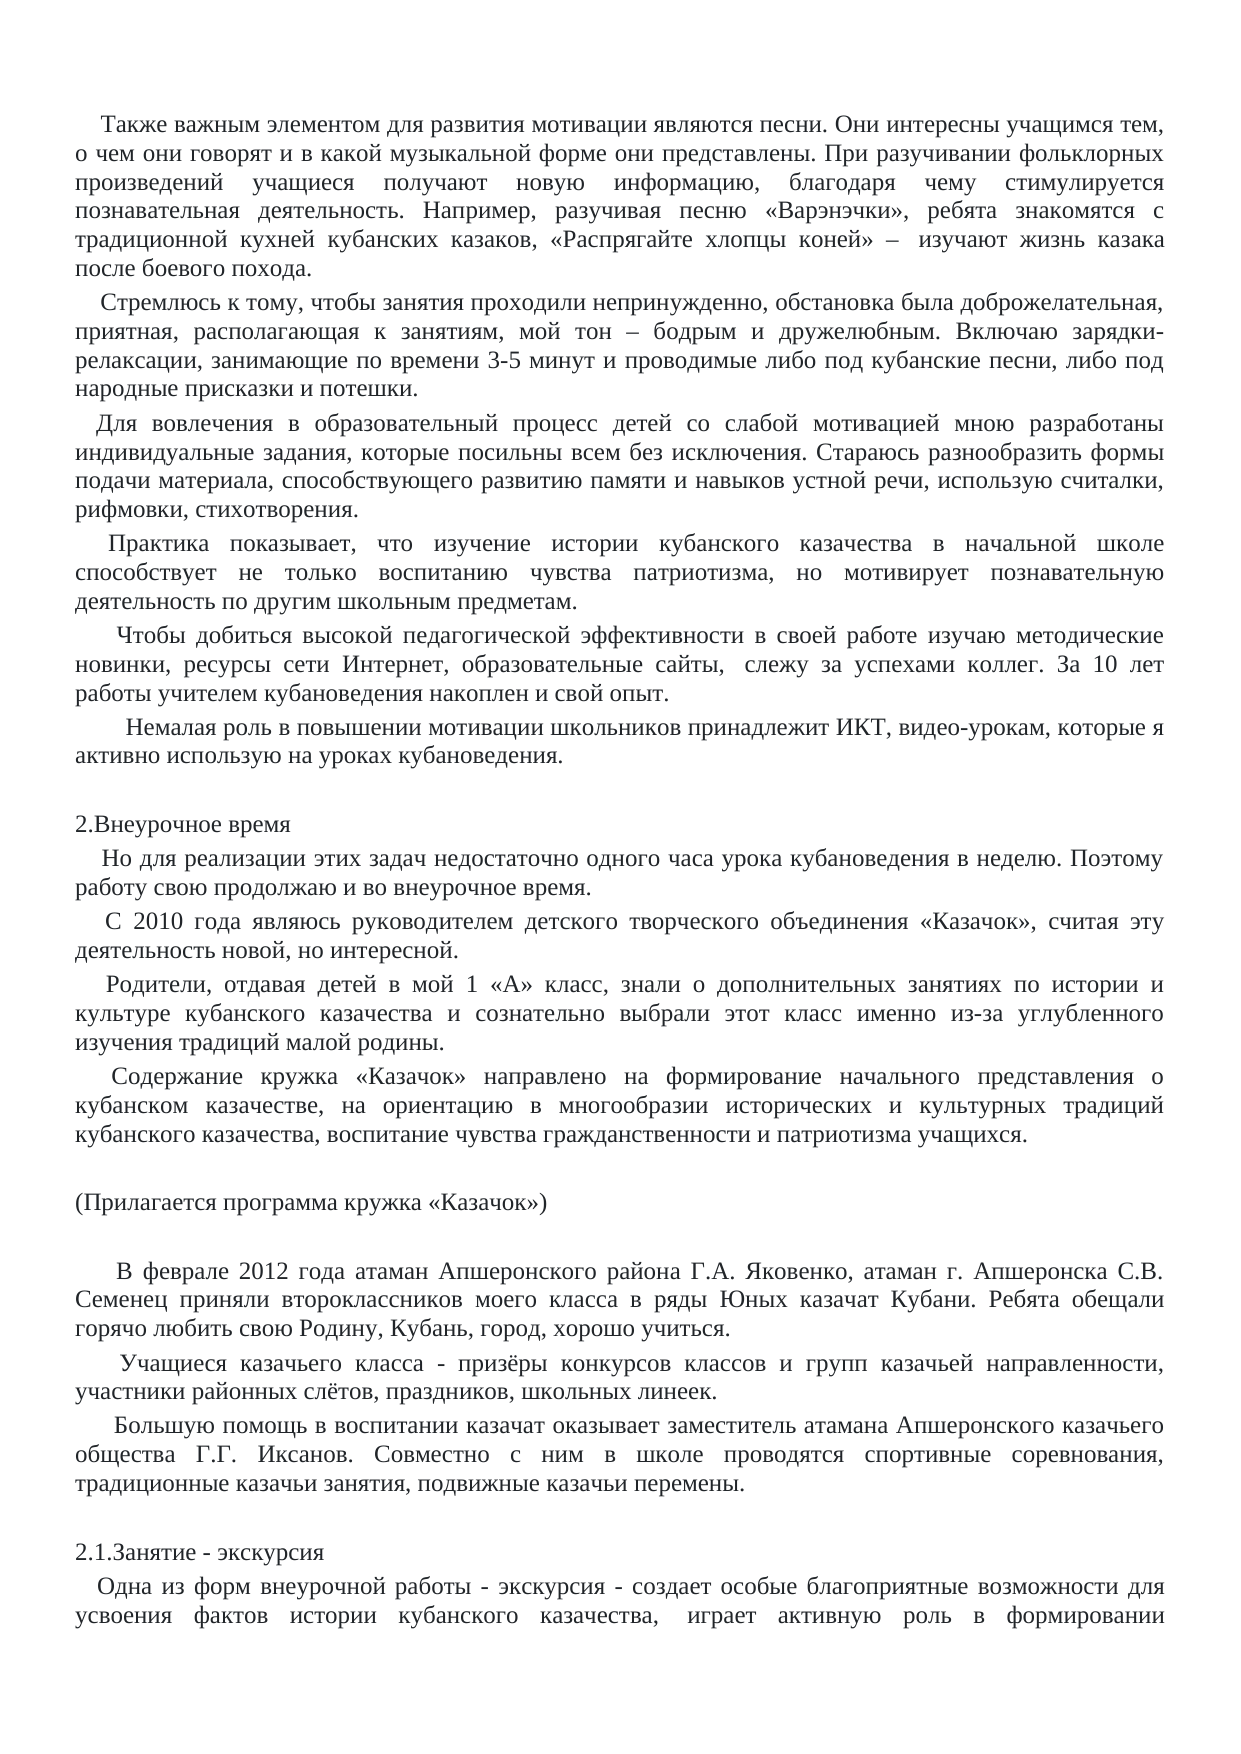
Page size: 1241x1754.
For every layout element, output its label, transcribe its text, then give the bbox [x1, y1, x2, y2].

text (Прилагается программа кружка «Казачок») [75, 1187, 1165, 1216]
text Большую помощь в воспитании казачат оказывает заместитель атамана Апшеронского казачьего общества Г.Г. Иксанов. Совместно с ним в школе проводятся спортивные соревнования, традиционные казачьи занятия, подвижные казачьи перемены. [75, 1411, 1165, 1497]
text 2.Внеурочное время [75, 809, 1165, 838]
text Для вовлечения в образовательный процесс детей со слабой мотивацией мною разработаны индивидуальные задания, которые посильны всем без исключения. Стараюсь разнообразить формы подачи материала, способствующего развитию памяти и навыков устной речи, использую считалки, рифмовки, стихотворения. [75, 408, 1165, 523]
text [75, 1571, 1165, 1628]
text Содержание кружка «Казачок» направлено на формирование начального представления о кубанском казачестве, на ориентацию в многообразии исторических и культурных традиций кубанского казачества, воспитание чувства гражданственности и патриотизма учащихся. [75, 1061, 1165, 1147]
text Родители, отдавая детей в мой 1 «А» класс, знали о дополнительных занятиях по истории и культуре кубанского казачества и сознательно выбрали этот класс именно из-за углубленного изучения традиций малой родины. [75, 969, 1165, 1056]
text Чтобы добиться высокой педагогической эффективности в своей работе изучаю методические новинки, ресурсы сети Интернет, образовательные сайты, слежу за успехами коллег. За 10 лет работы учителем кубановедения накоплен и свой опыт. [75, 620, 1165, 706]
text Но для реализации этих задач недостаточно одного часа урока кубановедения в неделю. Поэтому работу свою продолжаю и во внеурочное время. [75, 843, 1165, 901]
text 2.1.Занятие - экскурсия [75, 1537, 1165, 1565]
text Практика показывает, что изучение истории кубанского казачества в начальной школе способствует не только воспитанию чувства патриотизма, но мотивирует познавательную деятельность по другим школьным предметам. [75, 528, 1165, 614]
text Также важным элементом для развития мотивации являются песни. Они интересны учащимся тем, о чем они говорят и в какой музыкальной форме они представлены. При разучивании фольклорных произведений учащиеся получают новую информацию, благодаря чему стимулируется познавательная деятельность. Например, разучивая песню «Варэнэчки», ребята знакомятся с традиционной кухней кубанских казаков, «Распрягайте хлопцы коней» – изучают жизнь казака после боевого похода. [75, 109, 1165, 282]
text Учащиеся казачьего класса - призёры конкурсов классов и групп казачьей направленности, участники районных слётов, праздников, школьных линеек. [75, 1348, 1165, 1405]
text В феврале 2012 года атаман Апшеронского района Г.А. Яковенко, атаман г. Апшеронска С.В. Семенец приняли второклассников моего класса в ряды Юных казачат Кубани. Ребята обещали горячо любить свою Родину, Кубань, город, хорошо учиться. [75, 1256, 1165, 1342]
text С 2010 года являюсь руководителем детского творческого объединения «Казачок», считая эту деятельность новой, но интересной. [75, 906, 1165, 964]
text Стремлюсь к тому, чтобы занятия проходили непринужденно, обстановка была доброжелательная, приятная, располагающая к занятиям, мой тон – бодрым и дружелюбным. Включаю зарядки-релаксации, занимающие по времени 3-5 минут и проводимые либо под кубанские песни, либо под народные присказки и потешки. [75, 287, 1165, 402]
text Немалая роль в повышении мотивации школьников принадлежит ИКТ, видео-урокам, которые я активно использую на уроках кубановедения. [75, 712, 1165, 769]
